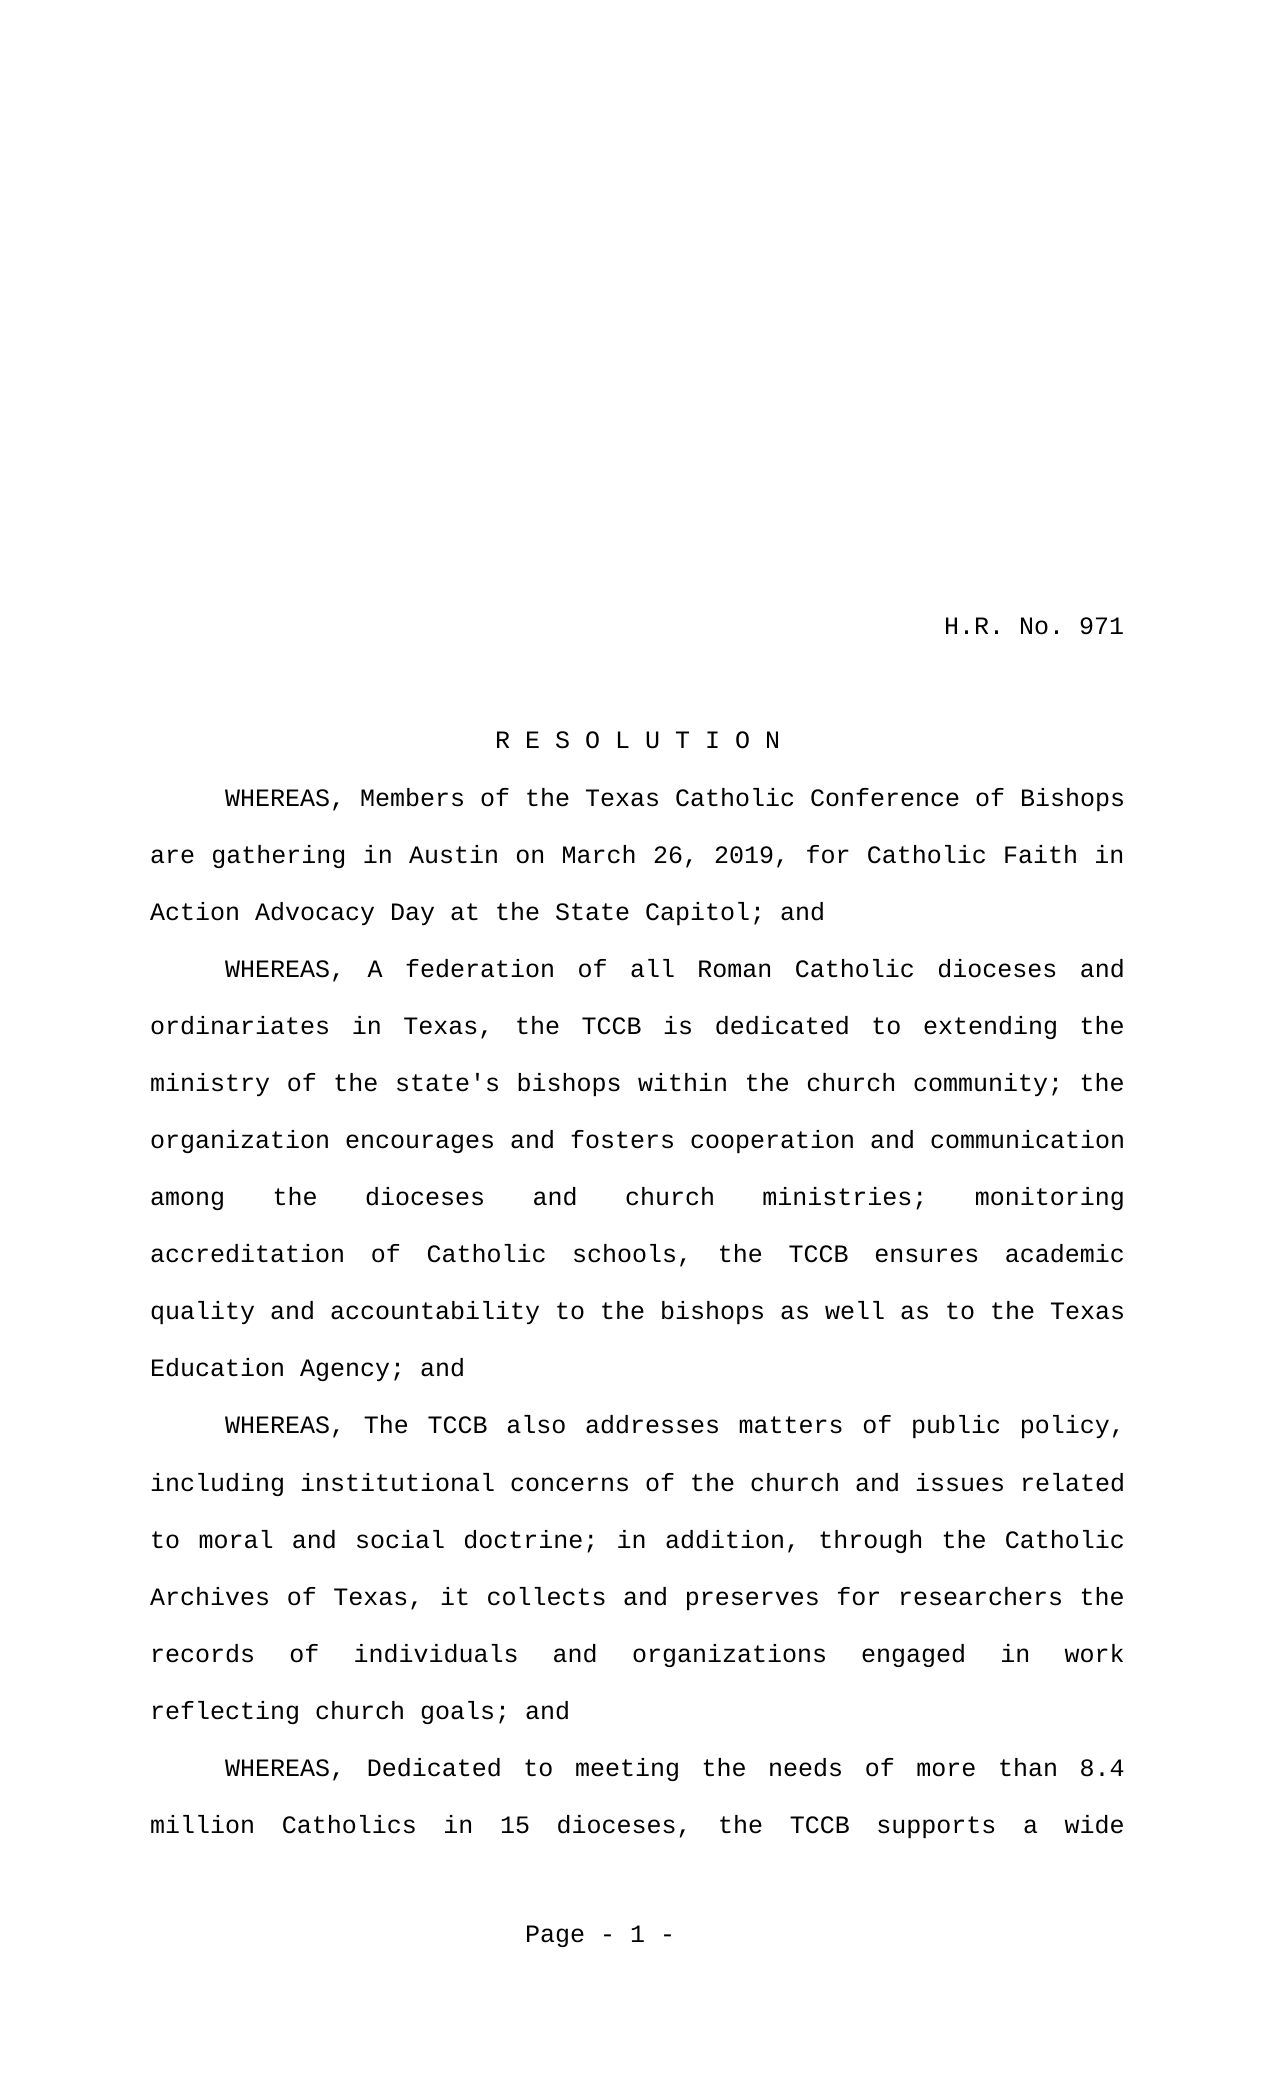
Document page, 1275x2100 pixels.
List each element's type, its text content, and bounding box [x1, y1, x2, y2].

text WHEREAS, A federation of all Roman Catholic dioceses and ordinariates in Texas, the TCCB is dedicated to extending the ministry of the state's bishops within the church community; the organization encourages and fosters cooperation and communication among the dioceses and church ministries; monitoring accreditation of Catholic schools, the TCCB ensures academic quality and accountability to the bishops as well as to the Texas Education Agency; and [150, 956, 1125, 1384]
text H.R. No. 971 [150, 614, 1125, 642]
text WHEREAS, Members of the Texas Catholic Conference of Bishops are gathering in Austin on March 26, 2019, for Catholic Faith in Action Advocacy Day at the State Capitol; and [150, 785, 1125, 928]
text R E S O L U T I O N [150, 728, 1125, 756]
text WHEREAS, The TCCB also addresses matters of public policy, including institutional concerns of the church and issues related to moral and social doctrine; in addition, through the Catholic Archives of Texas, it collects and preserves for researchers the records of individuals and organizations engaged in work reflecting church goals; and [150, 1413, 1125, 1727]
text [150, 1755, 1125, 1841]
